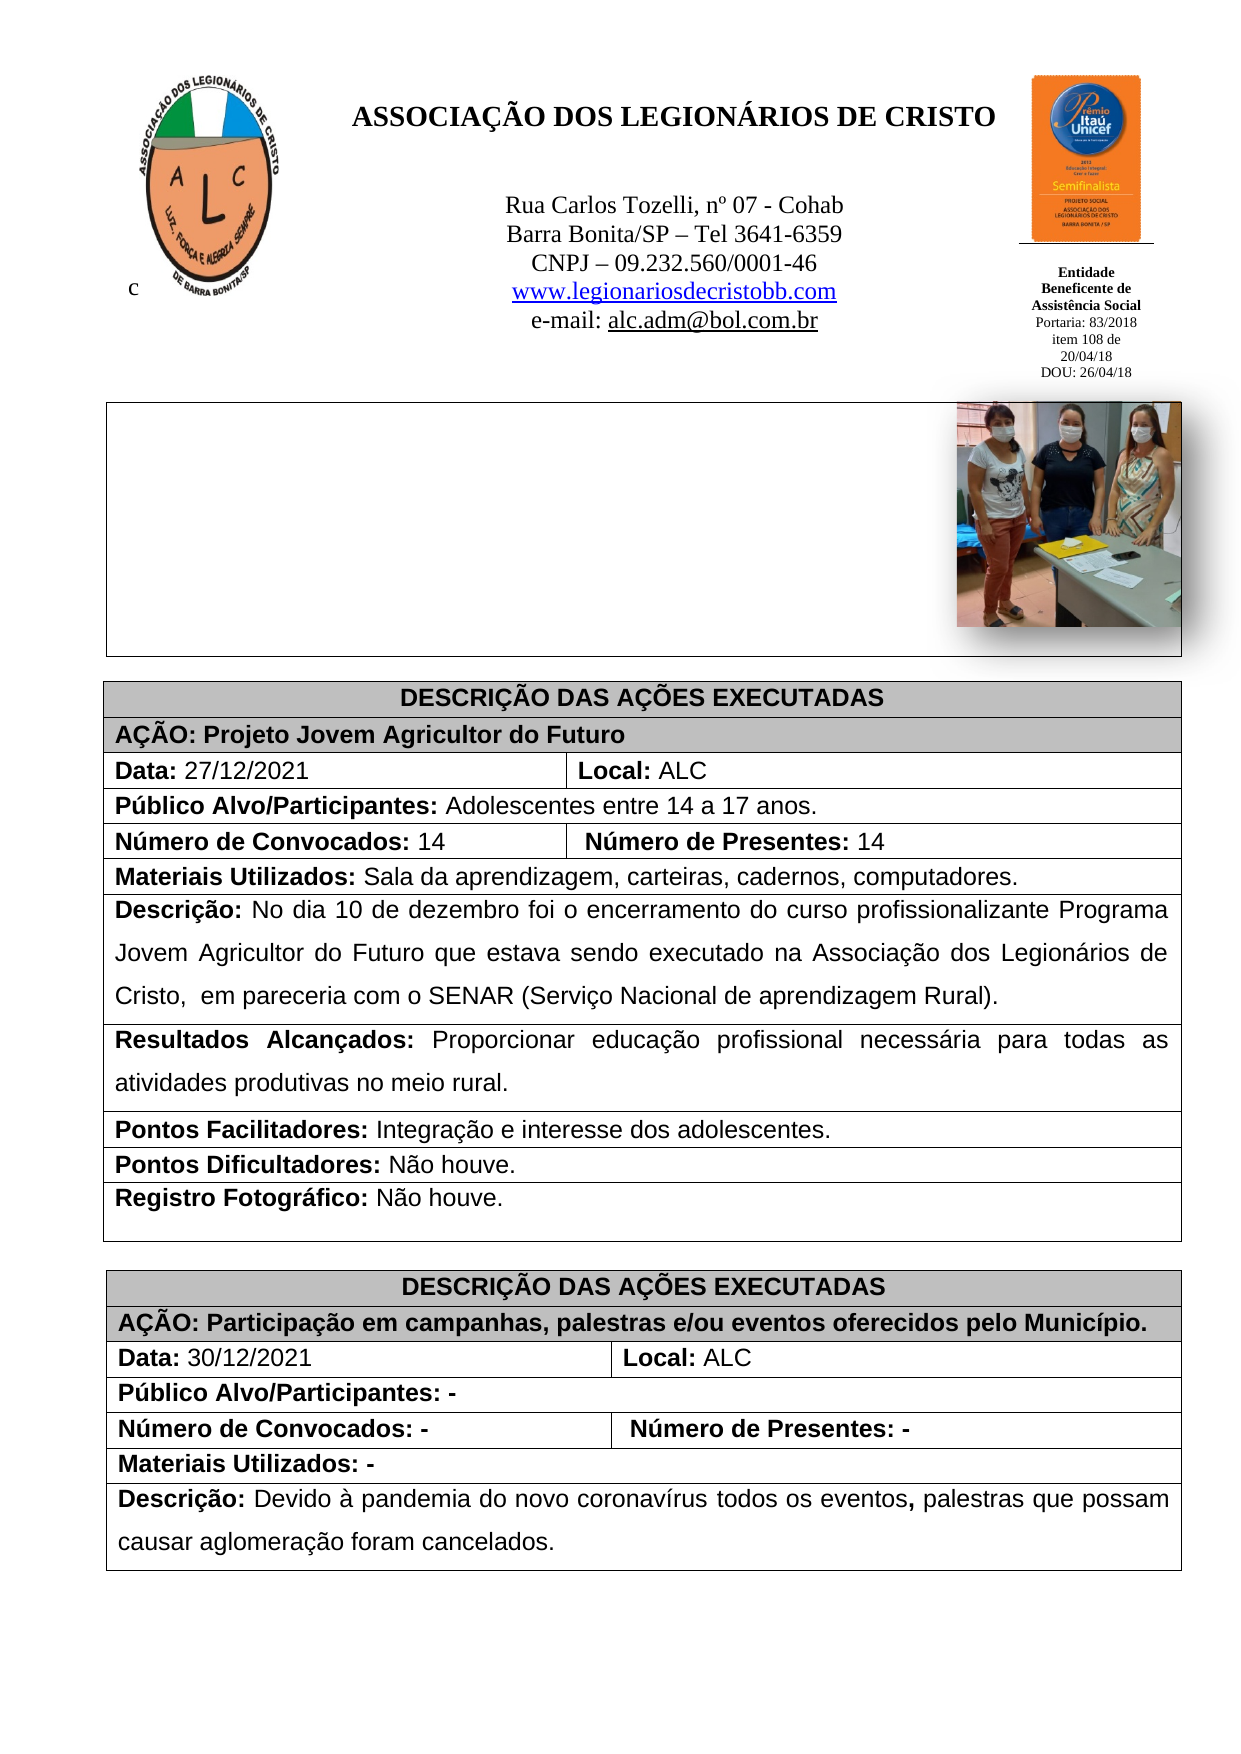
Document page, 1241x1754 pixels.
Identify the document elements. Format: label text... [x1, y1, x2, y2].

table_cell Número de Presentes: 14 [567, 824, 1181, 858]
table_cell Pontos Dificultadores: Não houve. [104, 1148, 1181, 1182]
table_cell Materiais Utilizados: - [107, 1449, 1181, 1483]
table_header DESCRIÇÃO DAS AÇÕES EXECUTADAS [107, 1271, 1181, 1306]
table_cell Resultados Alcançados: Proporcionar educação profissional necessária para todas as atividades produtivas no meio rural. [104, 1025, 1181, 1111]
table_cell Registro Fotográfico: [107, 403, 1181, 656]
table_cell Número de Convocados: 14 [104, 824, 566, 858]
table_cell Data: 30/12/2021 [107, 1342, 611, 1377]
table_cell AÇÃO: Participação em campanhas, palestras e/ou eventos oferecidos pelo Município. [107, 1307, 1181, 1341]
table_cell Pontos Facilitadores: Integração e interesse dos adolescentes. [104, 1112, 1181, 1147]
table_header DESCRIÇÃO DAS AÇÕES EXECUTADAS [104, 682, 1181, 717]
table_cell Público Alvo/Participantes: - [107, 1378, 1181, 1412]
table_cell Número de Presentes: - [612, 1413, 1181, 1447]
table_cell Materiais Utilizados: Sala da aprendizagem, carteiras, cadernos, computadores. [104, 859, 1181, 894]
table_cell Data: 27/12/2021 [104, 753, 566, 787]
table_cell Descrição: No dia 10 de dezembro foi o encerramento do curso profissionalizante Programa Jovem Agricultor do Futuro que estava sendo executado na Associação dos Legionários de Cristo, em pareceria com o SENAR (Serviço Nacional de aprendizagem Rural). [104, 895, 1181, 1024]
table_cell Local: ALC [612, 1342, 1181, 1377]
table_cell Número de Convocados: - [107, 1413, 611, 1447]
table_cell Público Alvo/Participantes: Adolescentes entre 14 a 17 anos. [104, 789, 1181, 823]
table_cell AÇÃO: Projeto Jovem Agricultor do Futuro [104, 718, 1181, 752]
table_cell Descrição: Devido à pandemia do novo coronavírus todos os eventos, palestras que possam causar aglomeração foram cancelados. [107, 1484, 1181, 1570]
table_cell Registro Fotográfico: Não houve. [104, 1183, 1181, 1241]
picture [139, 75, 279, 296]
table_cell Local: ALC [567, 753, 1181, 787]
picture [1031, 75, 1141, 242]
